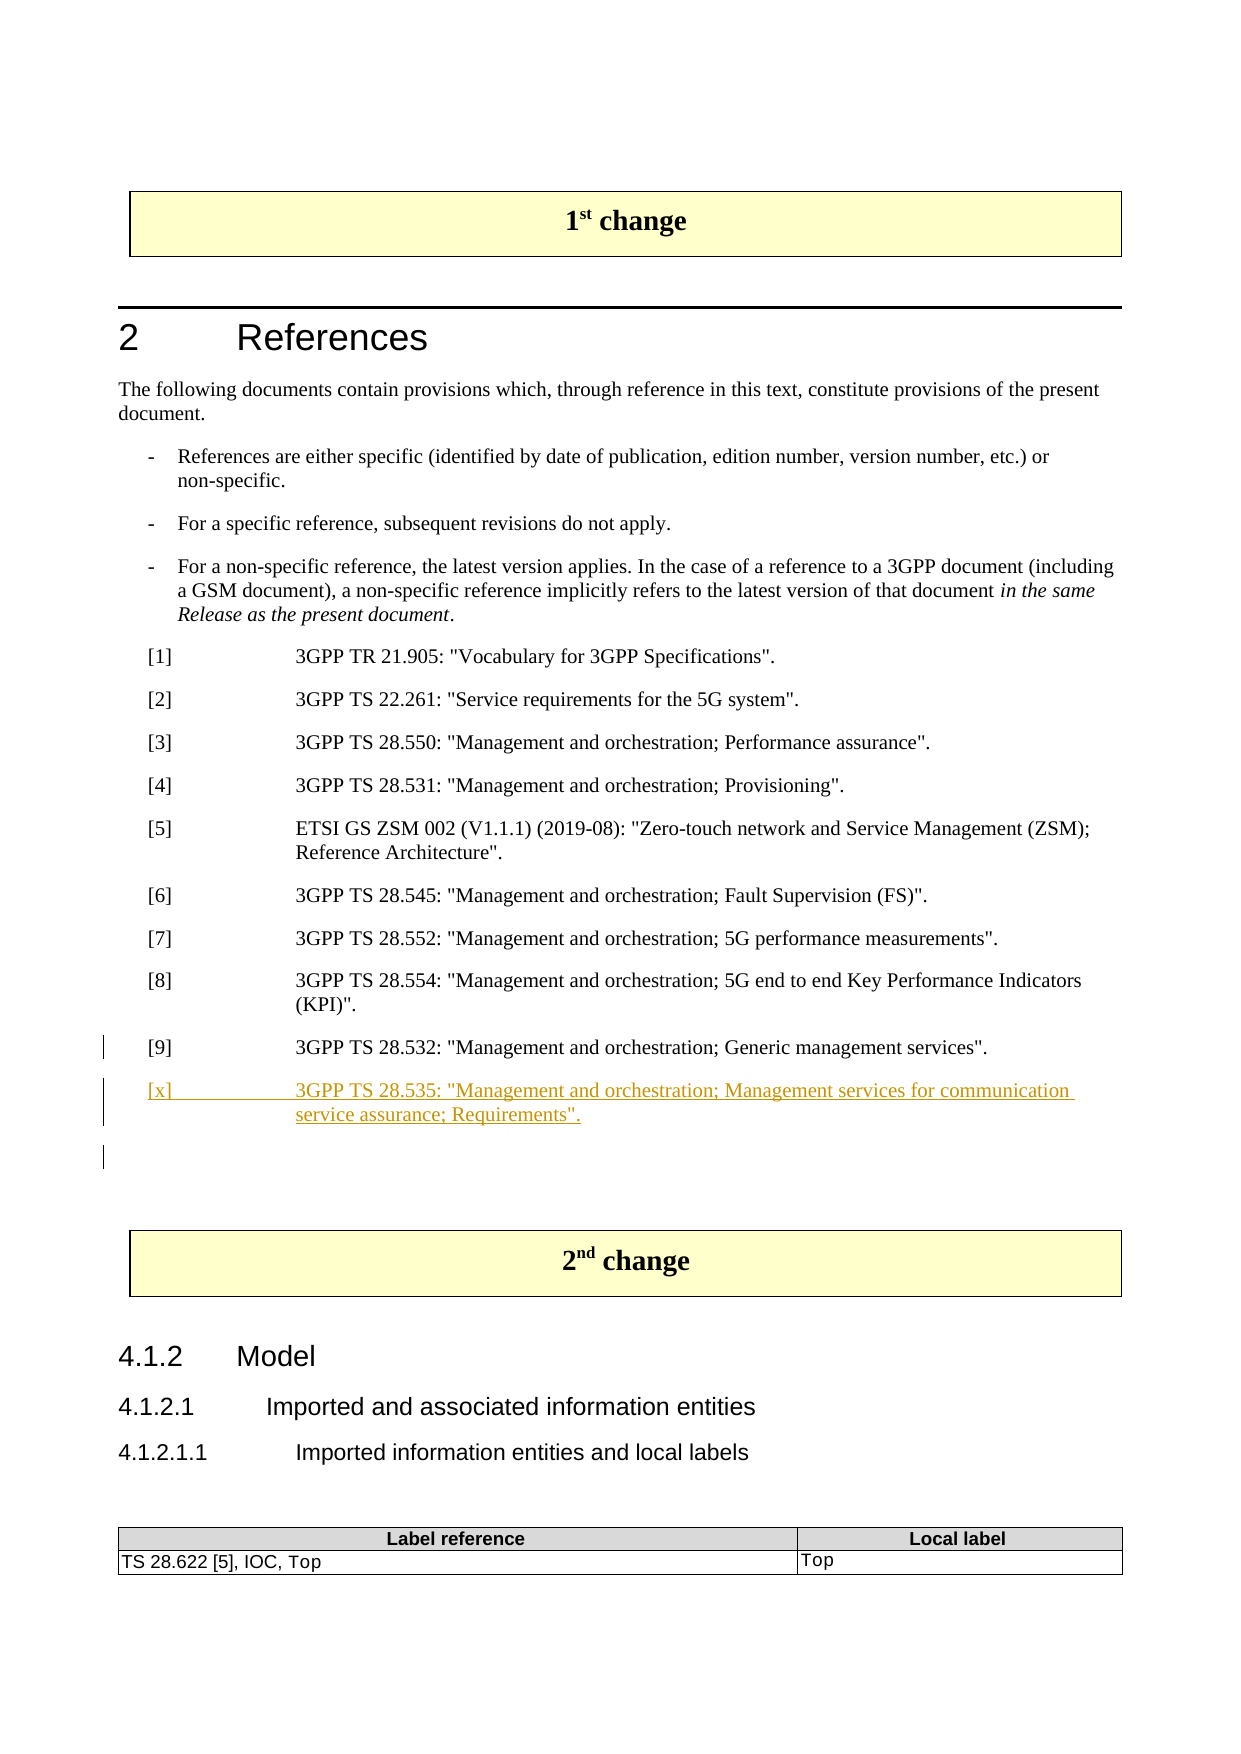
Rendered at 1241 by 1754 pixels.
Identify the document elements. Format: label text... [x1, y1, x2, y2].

text [5] ETSI GS ZSM 002 (V1.1.1) (2019-08): "Zero-touch network and Service Management (ZSM); Reference Architecture". [148, 816, 1122, 864]
text - For a non-specific reference, the latest version applies. In the case of a reference to a 3GPP document (including a GSM document), a non-specific reference implicitly refers to the latest version of that document in the same Release as the present document. [148, 553, 1122, 626]
text [9] 3GPP TS 28.532: "Management and orchestration; Generic management services". [148, 1035, 1122, 1059]
table_header Label reference [119, 1528, 797, 1550]
text [7] 3GPP TS 28.552: "Management and orchestration; 5G performance measurements". [148, 925, 1122, 949]
subtitle 4.1.2.1.1 Imported information entities and local labels [118, 1439, 1122, 1466]
subtitle 4.1.2 Model [118, 1339, 1122, 1373]
text [3] 3GPP TS 28.550: "Management and orchestration; Performance assurance". [148, 730, 1122, 754]
subtitle 2 References [118, 309, 1122, 358]
text [6] 3GPP TS 28.545: "Management and orchestration; Fault Supervision (FS)". [148, 883, 1122, 907]
text [2] 3GPP TS 22.261: "Service requirements for the 5G system". [148, 687, 1122, 711]
text [1] 3GPP TR 21.905: "Vocabulary for 3GPP Specifications". [148, 644, 1122, 668]
table_header Local label [798, 1528, 1122, 1550]
text [8] 3GPP TS 28.554: "Management and orchestration; 5G end to end Key Performance Indicators (KPI)". [148, 968, 1122, 1016]
table_header 2nd change [131, 1231, 1121, 1296]
table_cell Top [798, 1551, 1122, 1574]
table_cell TS 28.622 [5], IOC, Top [119, 1551, 797, 1574]
text The following documents contain provisions which, through reference in this text, constitute provisions of the present document. [118, 377, 1122, 425]
text - References are either specific (identified by date of publication, edition number, version number, etc.) or non-specific. [148, 444, 1122, 492]
table_header 1st change [131, 192, 1121, 256]
text [4] 3GPP TS 28.531: "Management and orchestration; Provisioning". [148, 773, 1122, 797]
text - For a specific reference, subsequent revisions do not apply. [148, 511, 1122, 535]
subtitle 4.1.2.1 Imported and associated information entities [118, 1392, 1122, 1420]
